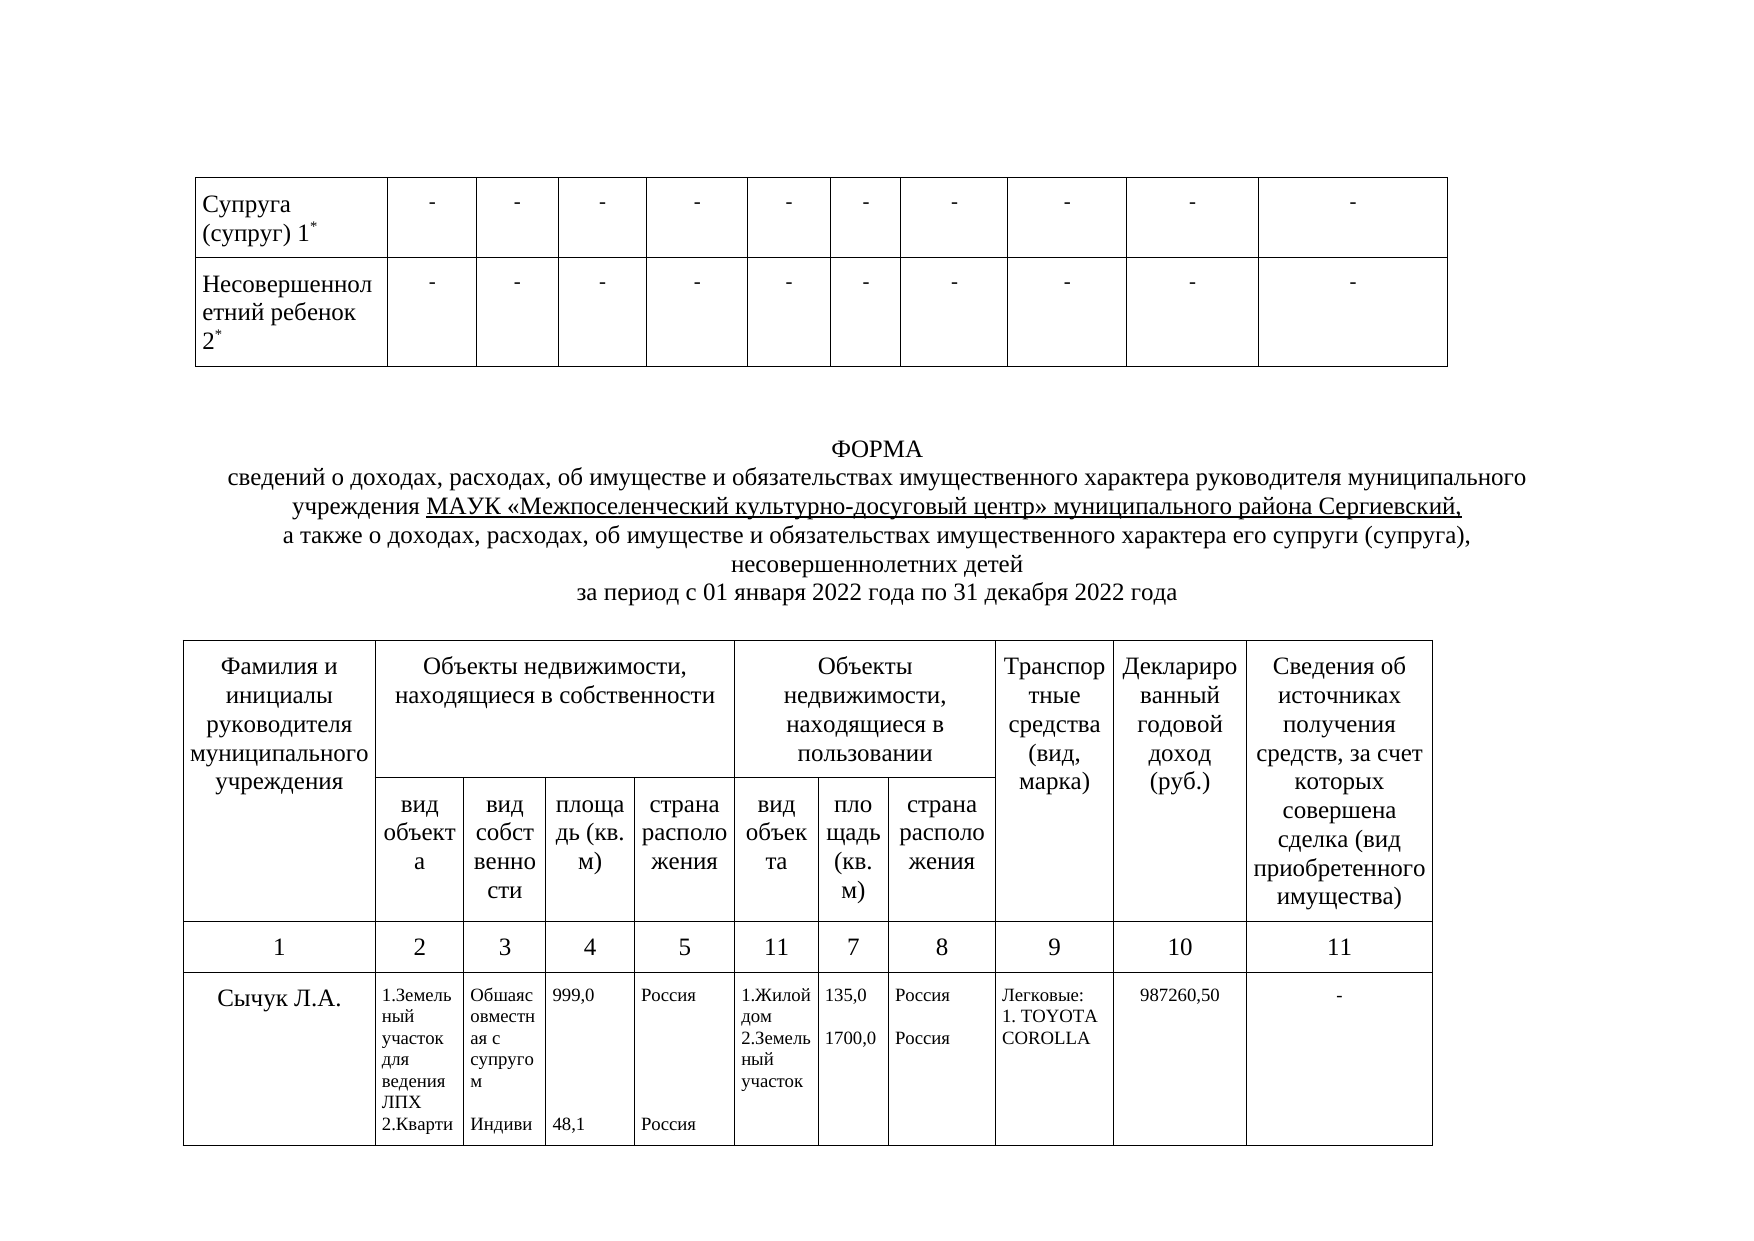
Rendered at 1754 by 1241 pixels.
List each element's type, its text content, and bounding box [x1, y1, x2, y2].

table_cell 7 [819, 922, 888, 972]
table_cell 9 [996, 922, 1113, 972]
table_cell - [477, 258, 558, 366]
table_cell - [831, 178, 900, 257]
table_cell - [647, 178, 747, 257]
table_cell 3 [464, 922, 545, 972]
text учреждения МАУК «Межпоселенческий культурно-досуговый центр» муниципального района Сергиевский, [118, 491, 1636, 520]
table_cell 1 [184, 922, 375, 972]
table_cell - [1259, 258, 1447, 366]
table_cell - [559, 258, 646, 366]
table_cell - [831, 258, 900, 366]
table_cell - [1247, 973, 1432, 1145]
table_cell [735, 973, 818, 1145]
table_cell 987260,50 [1114, 973, 1246, 1145]
table_header Декларированный годовой доход (руб.) [1114, 641, 1246, 921]
table_cell 4 [546, 922, 634, 972]
table_cell - [1008, 178, 1126, 257]
table_cell 135,0 1700,0 [819, 973, 888, 1145]
table_cell площадь (кв. м) [819, 778, 888, 921]
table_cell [996, 973, 1113, 1145]
table_header Сведения об источниках получения средств, за счет которых совершена сделка (вид приобретенного имущества) [1247, 641, 1432, 921]
text ФОРМА [118, 434, 1636, 462]
table_cell 8 [889, 922, 995, 972]
table_cell 11 [1247, 922, 1432, 972]
text несовершеннолетних детей [118, 549, 1636, 577]
table_cell - [388, 258, 476, 366]
table_cell вид объекта [376, 778, 463, 921]
text сведений о доходах, расходах, об имуществе и обязательствах имущественного характера руководителя муниципального [118, 462, 1636, 491]
table_header Объекты недвижимости, находящиеся в пользовании [735, 641, 995, 777]
table_cell - [1008, 258, 1126, 366]
table_cell - [388, 178, 476, 257]
table_cell вид объекта [735, 778, 818, 921]
text а также о доходах, расходах, об имуществе и обязательствах имущественного характера его супруги (супруга), [118, 520, 1636, 549]
table_cell 2 [376, 922, 463, 972]
table_cell 999,0 48,1 [546, 973, 634, 1145]
table_cell вид собственности [464, 778, 545, 921]
table_cell - [1127, 258, 1258, 366]
table_cell - [901, 178, 1007, 257]
table_cell - [477, 178, 558, 257]
table_cell - [748, 178, 830, 257]
table_cell площадь (кв. м) [546, 778, 634, 921]
table_cell - [1259, 178, 1447, 257]
table_cell 11 [735, 922, 818, 972]
table_cell Супруга (супруг) 1* [196, 178, 387, 257]
table_header Объекты недвижимости, находящиеся в собственности [376, 641, 734, 777]
table_cell Россия Россия [889, 973, 995, 1145]
table_cell Россия Россия [635, 973, 734, 1145]
table_cell 10 [1114, 922, 1246, 972]
table_cell страна расположения [889, 778, 995, 921]
table_cell Несовершеннолетний ребенок 2* [196, 258, 387, 366]
table_cell - [1127, 178, 1258, 257]
table_header Транспортные средства (вид, марка) [996, 641, 1113, 921]
table_header Фамилия и инициалы руководителя муниципального учреждения [184, 641, 375, 921]
table_cell страна расположения [635, 778, 734, 921]
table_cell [376, 973, 463, 1145]
table_cell - [559, 178, 646, 257]
table_cell - [901, 258, 1007, 366]
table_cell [464, 973, 545, 1145]
table_cell - [647, 258, 747, 366]
table_cell Сычук Л.А. [184, 973, 375, 1145]
table_cell 5 [635, 922, 734, 972]
text за период с 01 января 2022 года по 31 декабря 2022 года [118, 577, 1636, 606]
table_cell - [748, 258, 830, 366]
